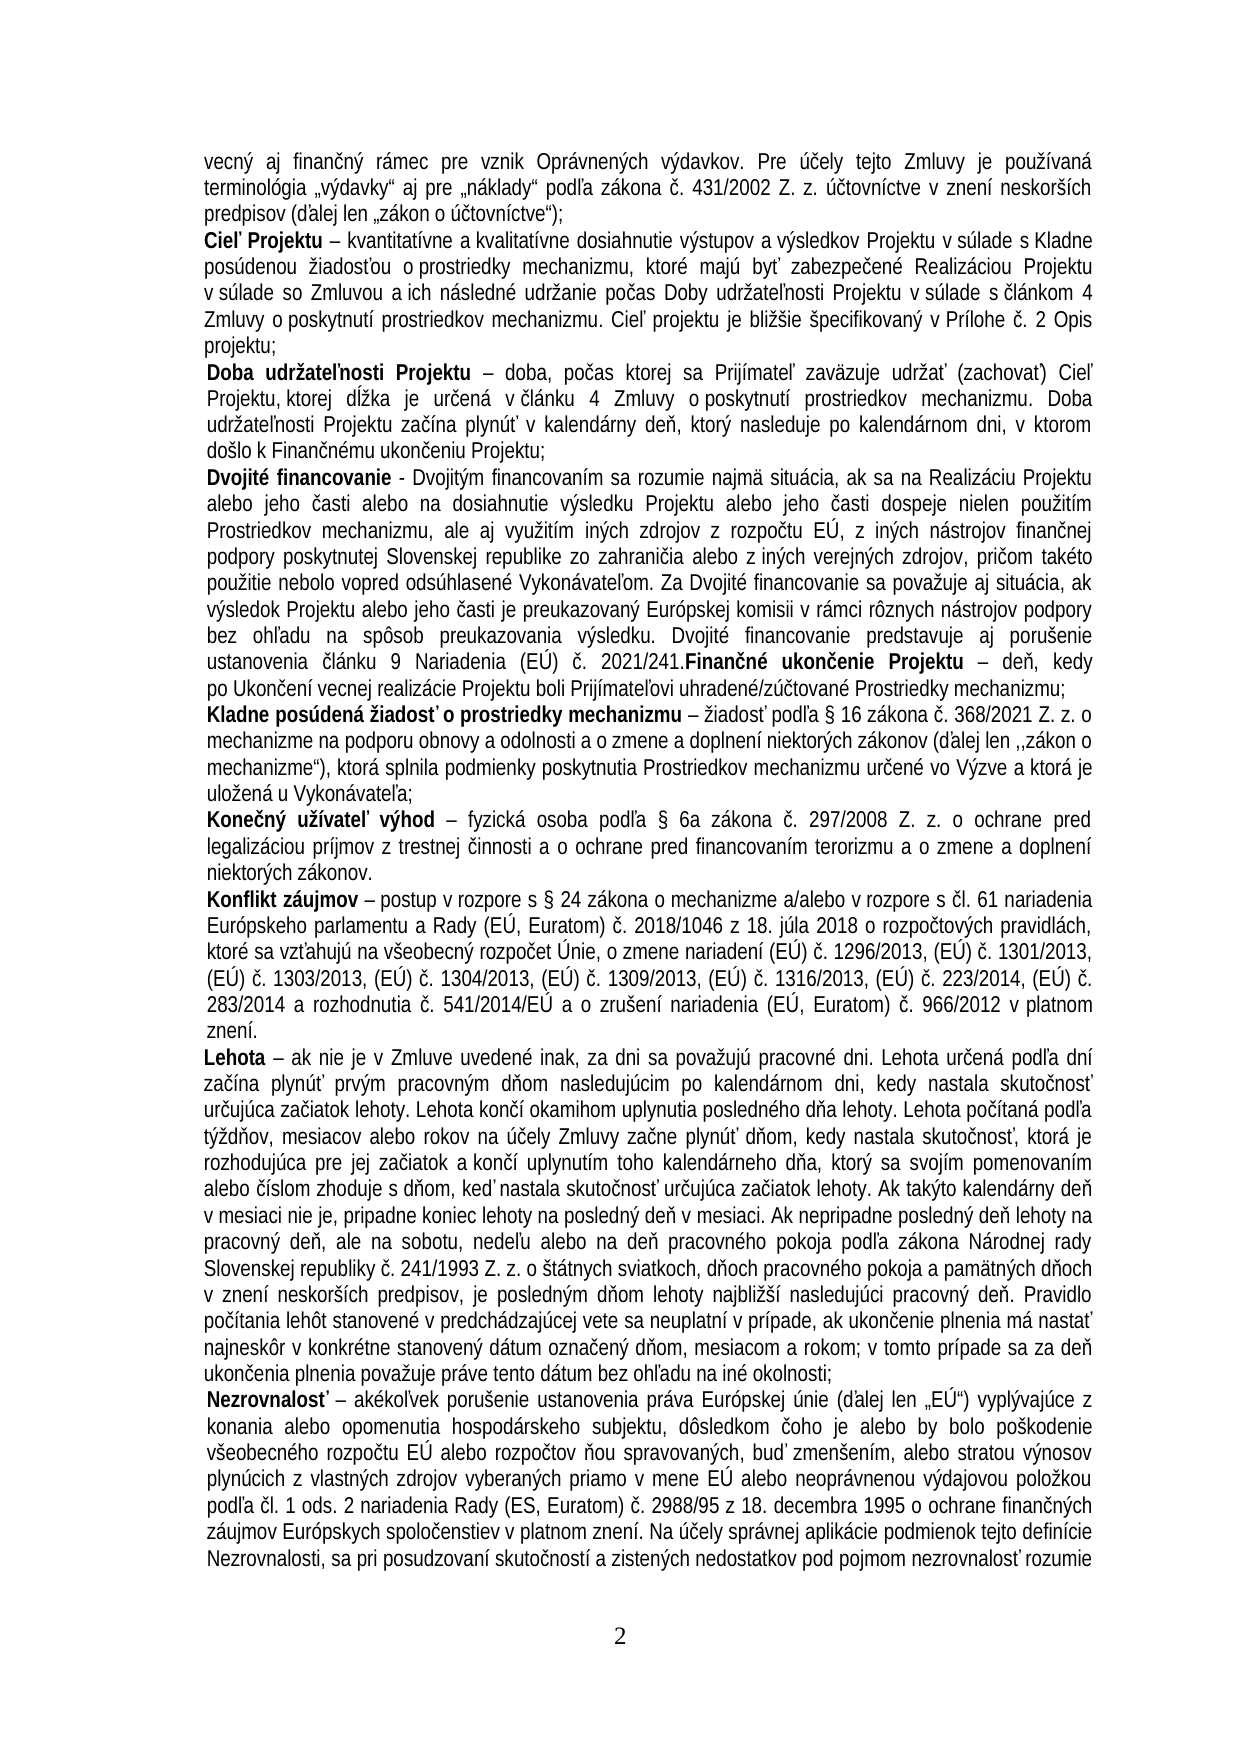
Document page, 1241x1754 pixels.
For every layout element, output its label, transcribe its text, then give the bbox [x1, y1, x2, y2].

text Lehota – ak nie je v Zmluve uvedené inak, za dni sa považujú pracovné dni. Lehota určená podľa dní začína plynúť prvým pracovným dňom nasledujúcim po kalendárnom dni, kedy nastala skutočnosť určujúca začiatok lehoty. Lehota končí okamihom uplynutia posledného dňa lehoty. Lehota počítaná podľa týždňov, mesiacov alebo rokov na účely Zmluvy začne plynúť dňom, kedy nastala skutočnosť, ktorá je rozhodujúca pre jej začiatok a končí uplynutím toho kalendárneho dňa, ktorý sa svojím pomenovaním alebo číslom zhoduje s dňom, keď nastala skutočnosť určujúca začiatok lehoty. Ak takýto kalendárny deň v mesiaci nie je, pripadne koniec lehoty na posledný deň v mesiaci. Ak nepripadne posledný deň lehoty na pracovný deň, ale na sobotu, nedeľu alebo na deň pracovného pokoja podľa zákona Národnej rady Slovenskej republiky č. 241/1993 Z. z. o štátnych sviatkoch, dňoch pracovného pokoja a pamätných dňoch v znení neskorších predpisov, je posledným dňom lehoty najbližší nasledujúci pracovný deň. Pravidlo počítania lehôt stanovené v predchádzajúcej vete sa neuplatní v prípade, ak ukončenie plnenia má nastať najneskôr v konkrétne stanovený dátum označený dňom, mesiacom a rokom; v tomto prípade sa za deň ukončenia plnenia považuje práve tento dátum bez ohľadu na iné okolnosti; [204, 1044, 1093, 1386]
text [207, 1386, 1093, 1571]
text Dvojité financovanie - Dvojitým financovaním sa rozumie najmä situácia, ak sa na Realizáciu Projektu alebo jeho časti alebo na dosiahnutie výsledku Projektu alebo jeho časti dospeje nielen použitím Prostriedkov mechanizmu, ale aj využitím iných zdrojov z rozpočtu EÚ, z iných nástrojov finančnej podpory poskytnutej Slovenskej republike zo zahraničia alebo z iných verejných zdrojov, pričom takéto použitie nebolo vopred odsúhlasené Vykonávateľom. Za Dvojité financovanie sa považuje aj situácia, ak výsledok Projektu alebo jeho časti je preukazovaný Európskej komisii v rámci rôznych nástrojov podpory bez ohľadu na spôsob preukazovania výsledku. Dvojité financovanie predstavuje aj porušenie ustanovenia článku 9 Nariadenia (EÚ) č. 2021/241.Finančné ukončenie Projektu – deň, kedy po Ukončení vecnej realizácie Projektu boli Prijímateľovi uhradené/zúčtované Prostriedky mechanizmu; [207, 464, 1093, 701]
text Konflikt záujmov – postup v rozpore s § 24 zákona o mechanizme a/alebo v rozpore s čl. 61 nariadenia Európskeho parlamentu a Rady (EÚ, Euratom) č. 2018/1046 z 18. júla 2018 o rozpočtových pravidlách, ktoré sa vzťahujú na všeobecný rozpočet Únie, o zmene nariadení (EÚ) č. 1296/2013, (EÚ) č. 1301/2013, (EÚ) č. 1303/2013, (EÚ) č. 1304/2013, (EÚ) č. 1309/2013, (EÚ) č. 1316/2013, (EÚ) č. 223/2014, (EÚ) č. 283/2014 a rozhodnutia č. 541/2014/EÚ a o zrušení nariadenia (EÚ, Euratom) č. 966/2012 v platnom znení. [207, 886, 1093, 1044]
text Konečný užívateľ výhod – fyzická osoba podľa § 6a zákona č. 297/2008 Z. z. o ochrane pred legalizáciou príjmov z trestnej činnosti a o ochrane pred financovaním terorizmu a o zmene a doplnení niektorých zákonov. [207, 806, 1093, 886]
text Kladne posúdená žiadosť o prostriedky mechanizmu – žiadosť podľa § 16 zákona č. 368/2021 Z. z. o mechanizme na podporu obnovy a odolnosti a o zmene a doplnení niektorých zákonov (ďalej len ,,zákon o mechanizme“), ktorá splnila podmienky poskytnutia Prostriedkov mechanizmu určené vo Výzve a ktorá je uložená u Vykonávateľa; [207, 701, 1093, 806]
text Cieľ Projektu – kvantitatívne a kvalitatívne dosiahnutie výstupov a výsledkov Projektu v súlade s Kladne posúdenou žiadosťou o prostriedky mechanizmu, ktoré majú byť zabezpečené Realizáciou Projektu v súlade so Zmluvou a ich následné udržanie počas Doby udržateľnosti Projektu v súlade s článkom 4 Zmluvy o poskytnutí prostriedkov mechanizmu. Cieľ projektu je bližšie špecifikovaný v Prílohe č. 2 Opis projektu; [204, 227, 1093, 358]
text Doba udržateľnosti Projektu – doba, počas ktorej sa Prijímateľ zaväzuje udržať (zachovať) Cieľ Projektu, ktorej dĺžka je určená v článku 4 Zmluvy o poskytnutí prostriedkov mechanizmu. Doba udržateľnosti Projektu začína plynúť v kalendárny deň, ktorý nasleduje po kalendárnom dni, v ktorom došlo k Finančnému ukončeniu Projektu; [207, 358, 1093, 464]
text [204, 148, 1093, 227]
